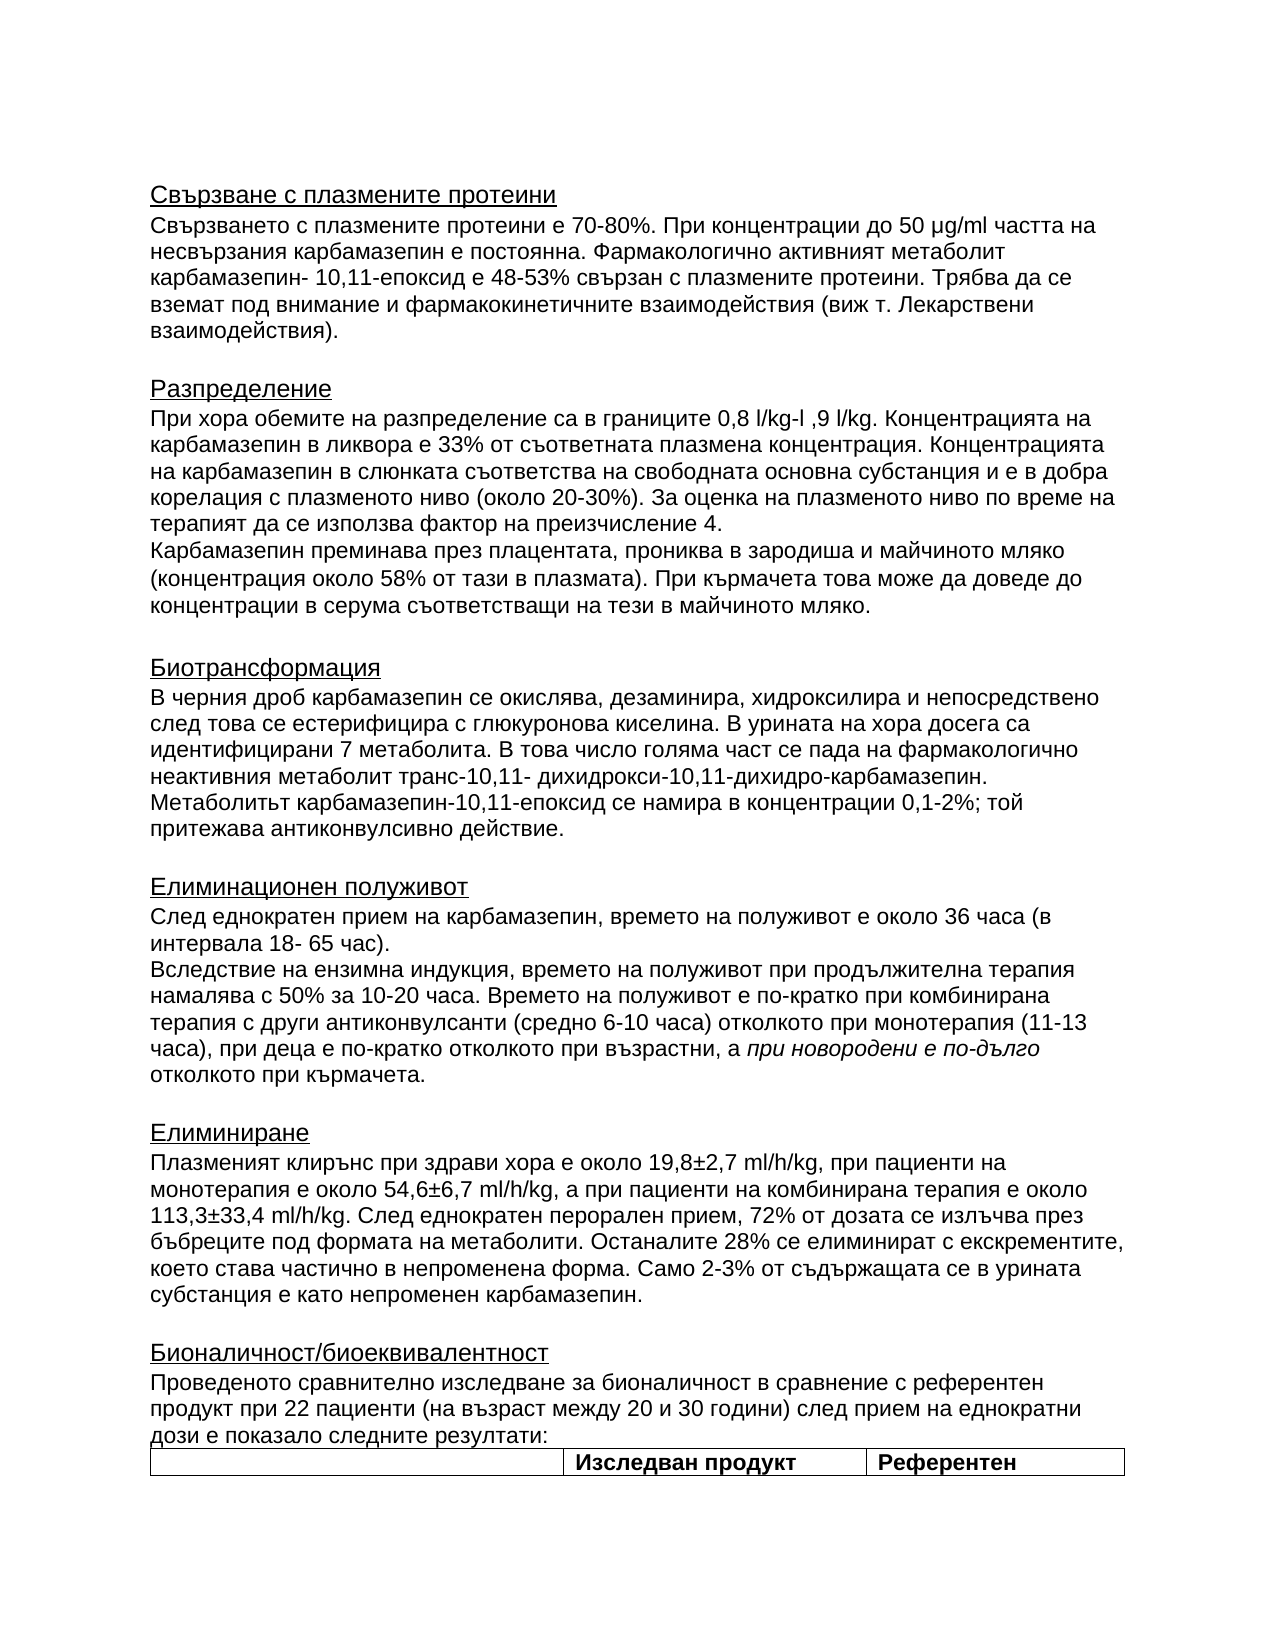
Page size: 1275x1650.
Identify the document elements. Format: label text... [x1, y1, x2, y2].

subtitle Бионаличност/биоеквивалентност [150, 1338, 1125, 1367]
text Вследствие на ензимна индукция, времето на полуживот при продължителна терапия намалява с 50% за 10-20 часа. Времето на полуживот е по-кратко при комбинирана терапия с други антиконвулсанти (средно 6-10 часа) отколкото при монотерапия (11-13 часа), при деца е по-кратко отколкото при възрастни, а при новородени е по-дълго отколкото при кърмачета. [150, 956, 1125, 1088]
text След еднократен прием на карбамазепин, времето на полуживот е около 36 часа (в интервала 18- 65 час). [150, 903, 1125, 956]
text Карбамазепин преминава през плацентата, прониква в зародиша и майчиното мляко (концентрация около 58% от тази в плазмата). При кърмачета това може да доведе до концентрации в серума съответстващи на тези в майчиното мляко. [150, 537, 1125, 619]
text В черния дроб карбамазепин се окислява, дезаминира, хидроксилира и непосредствено след това се естерифицира с глюкуронова киселина. В урината на хора досега са идентифицирани 7 метаболита. В това число голяма част се пада на фармакологично неактивния метаболит транс-10,11- дихидрокси-10,11-дихидро-карбамазепин. Метаболитьт карбамазепин-10,11-епоксид се намира в концентрации 0,1-2%; той притежава антиконвулсивно действие. [150, 683, 1125, 842]
subtitle Биотрансформация [150, 652, 1125, 681]
subtitle Елиминиране [150, 1118, 1125, 1147]
text При хора обемите на разпределение са в границите 0,8 l/kg-l ,9 l/kg. Концентрацията на карбамазепин в ликвора е 33% от съответната плазмена концентрация. Концентрацията на карбамазепин в слюнката съответства на свободната основна субстанция и е в добра корелация с плазменото ниво (около 20-30%). За оценка на плазменото ниво по време на терапият да се използва фактор на преизчисление 4. [150, 405, 1125, 537]
subtitle Разпределение [150, 374, 1125, 403]
table_header [151, 1449, 563, 1475]
table_header Референтен продукт [867, 1449, 1124, 1475]
text Плазменият клирънс при здрави хора е около 19,8±2,7 ml/h/kg, при пациенти на монотерапия е около 54,6±6,7 ml/h/kg, а при пациенти на комбинирана терапия е около 113,3±33,4 ml/h/kg. След еднократен перорален прием, 72% от дозата се излъчва през бъбреците под формата на метаболити. Останалите 28% се елиминират с екскрементите, което става частично в непроменена форма. Само 2-3% от съдържащата се в урината субстанция е като непроменен карбамазепин. [150, 1149, 1125, 1307]
text Проведеното сравнително изследване за бионаличност в сравнение с референтен продукт при 22 пациенти (на възраст между 20 и 30 години) след прием на еднократни дози е показало следните резултати: [150, 1369, 1125, 1448]
text Свързването с плазмените протеини е 70-80%. При концентрации до 50 μg/ml частта на несвързания карбамазепин е постоянна. Фармакологично активният метаболит карбамазепин- 10,11-епоксид е 48-53% свързан с плазмените протеини. Трябва да се вземат под внимание и фармакокинетичните взаимодействия (виж т. Лекарствени взаимодействия). [150, 212, 1125, 343]
subtitle Елиминационен полуживот [150, 872, 1125, 901]
table_header Изследван продукт [564, 1449, 866, 1475]
subtitle Свързване с плазмените протеини [150, 181, 1125, 209]
